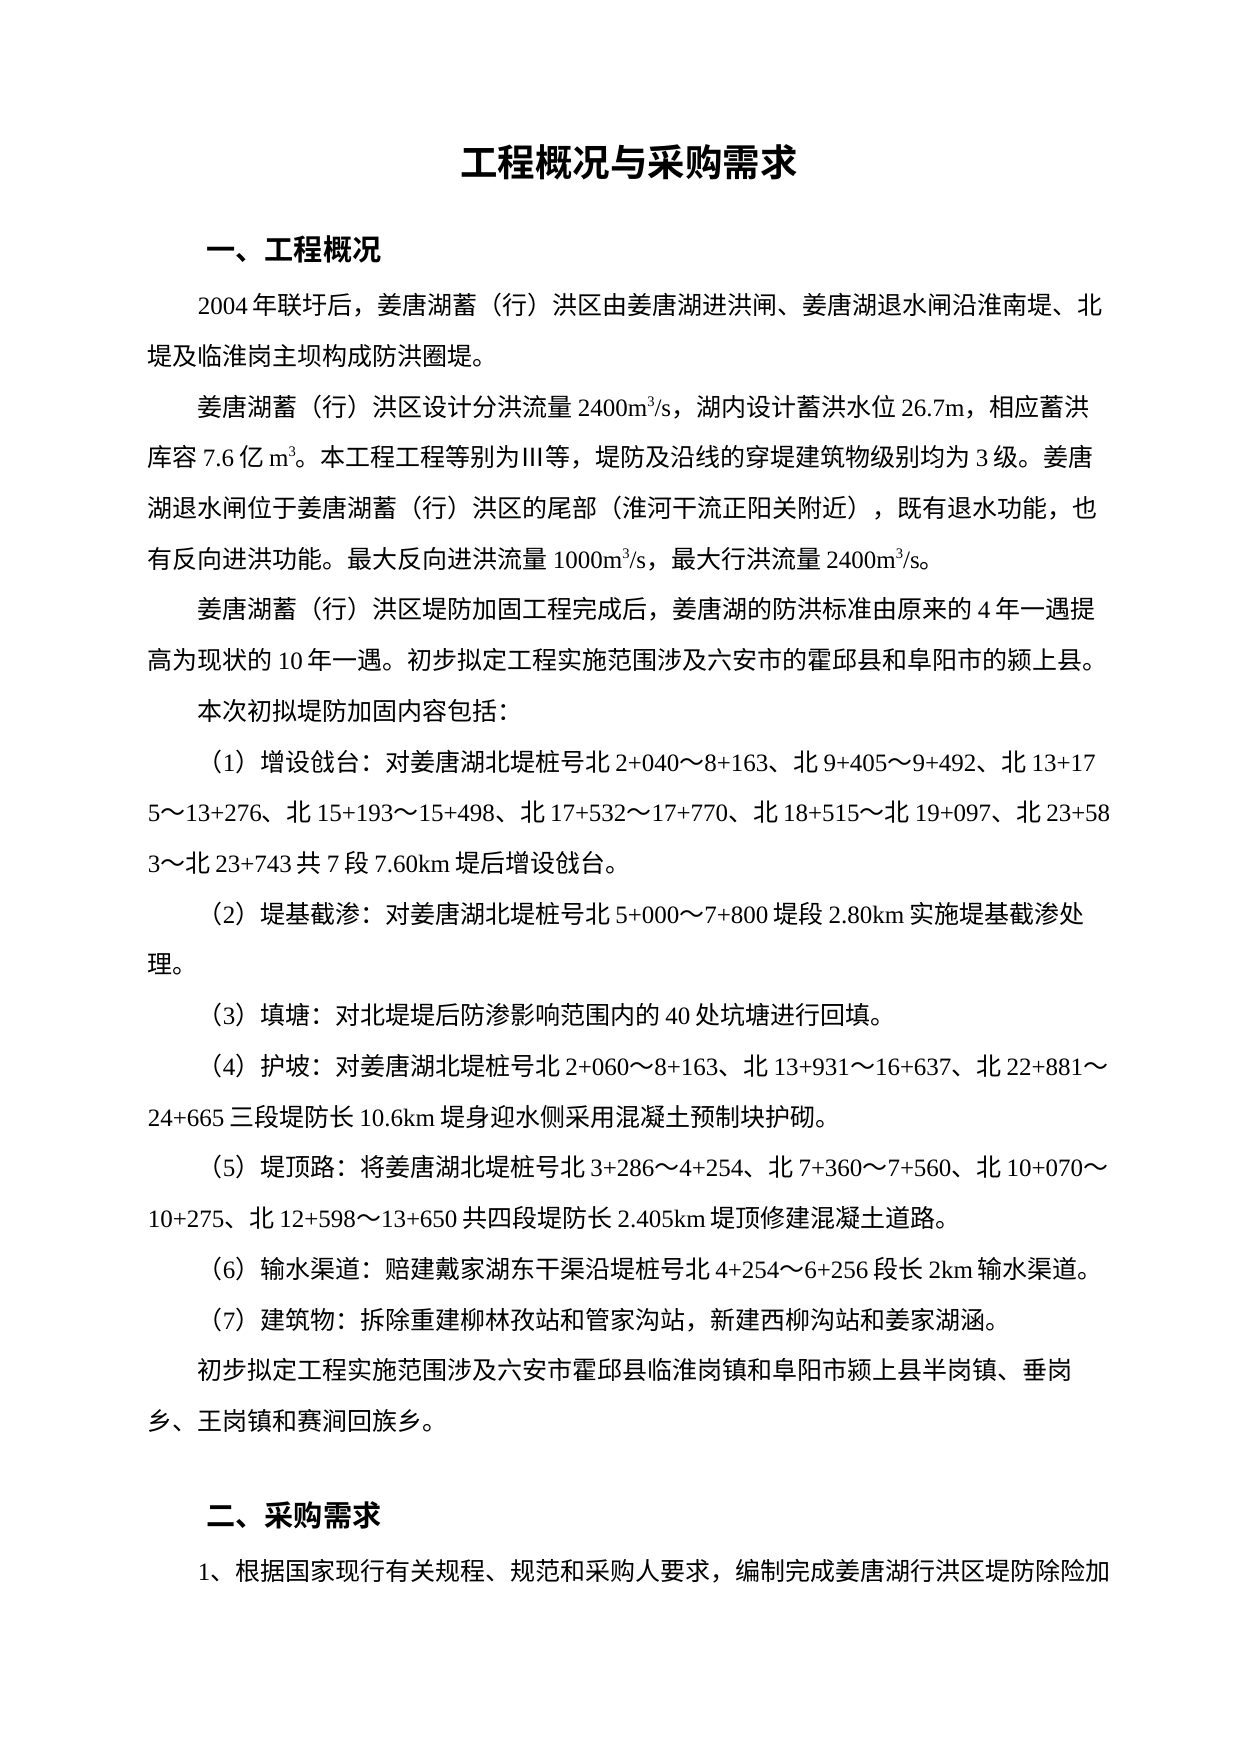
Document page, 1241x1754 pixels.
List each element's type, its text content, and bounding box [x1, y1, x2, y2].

text 工程概况与采购需求 [148, 133, 1110, 187]
text 姜唐湖蓄（行）洪区堤防加固工程完成后，姜唐湖的防洪标准由原来的4年一遇提高为现状的10年一遇。初步拟定工程实施范围涉及六安市的霍邱县和阜阳市的颍上县。 [148, 590, 1110, 677]
text （7）建筑物：拆除重建柳林孜站和管家沟站，新建西柳沟站和姜家湖涵。 [148, 1300, 1110, 1336]
list 输水渠道：赔建戴家湖东干渠沿堤桩号北4+254～6+256段长2km输水渠道。 [148, 1249, 1110, 1286]
text （3）填塘：对北堤堤后防渗影响范围内的40处坑塘进行回填。 [148, 996, 1110, 1032]
text 2004年联圩后，姜唐湖蓄（行）洪区由姜唐湖进洪闸、姜唐湖退水闸沿淮南堤、北堤及临淮岗主坝构成防洪圈堤。 [148, 286, 1110, 372]
subtitle 二、采购需求 [148, 1492, 1110, 1535]
text （1）增设戗台：对姜唐湖北堤桩号北2+040～8+163、北9+405～9+492、北13+175～13+276、北15+193～15+498、北17+532～17+770、北18+515～北19+097、北23+583～北23+743共7段7.60km堤后增设戗台。 [148, 742, 1110, 880]
text 本次初拟堤防加固内容包括： [148, 691, 1110, 728]
text （4）护坡：对姜唐湖北堤桩号北2+060～8+163、北13+931～16+637、北22+881～24+665三段堤防长10.6km堤身迎水侧采用混凝土预制块护砌。 [148, 1046, 1110, 1133]
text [148, 1552, 1110, 1588]
text （2）堤基截渗：对姜唐湖北堤桩号北5+000～7+800堤段2.80km实施堤基截渗处理。 [148, 894, 1110, 981]
text 初步拟定工程实施范围涉及六安市霍邱县临淮岗镇和阜阳市颍上县半岗镇、垂岗乡、王岗镇和赛涧回族乡。 [148, 1351, 1110, 1438]
text 姜唐湖蓄（行）洪区设计分洪流量2400m3/s，湖内设计蓄洪水位26.7m，相应蓄洪库容7.6亿m3。本工程工程等别为Ⅲ等，堤防及沿线的穿堤建筑物级别均为3级。姜唐湖退水闸位于姜唐湖蓄（行）洪区的尾部（淮河干流正阳关附近），既有退水功能，也有反向进洪功能。最大反向进洪流量1000m3/s，最大行洪流量2400m3/s。 [148, 387, 1110, 575]
subtitle 一、工程概况 [148, 226, 1110, 269]
text （5）堤顶路：将姜唐湖北堤桩号北3+286～4+254、北7+360～7+560、北10+070～10+275、北12+598～13+650共四段堤防长2.405km堤顶修建混凝土道路。 [148, 1148, 1110, 1235]
